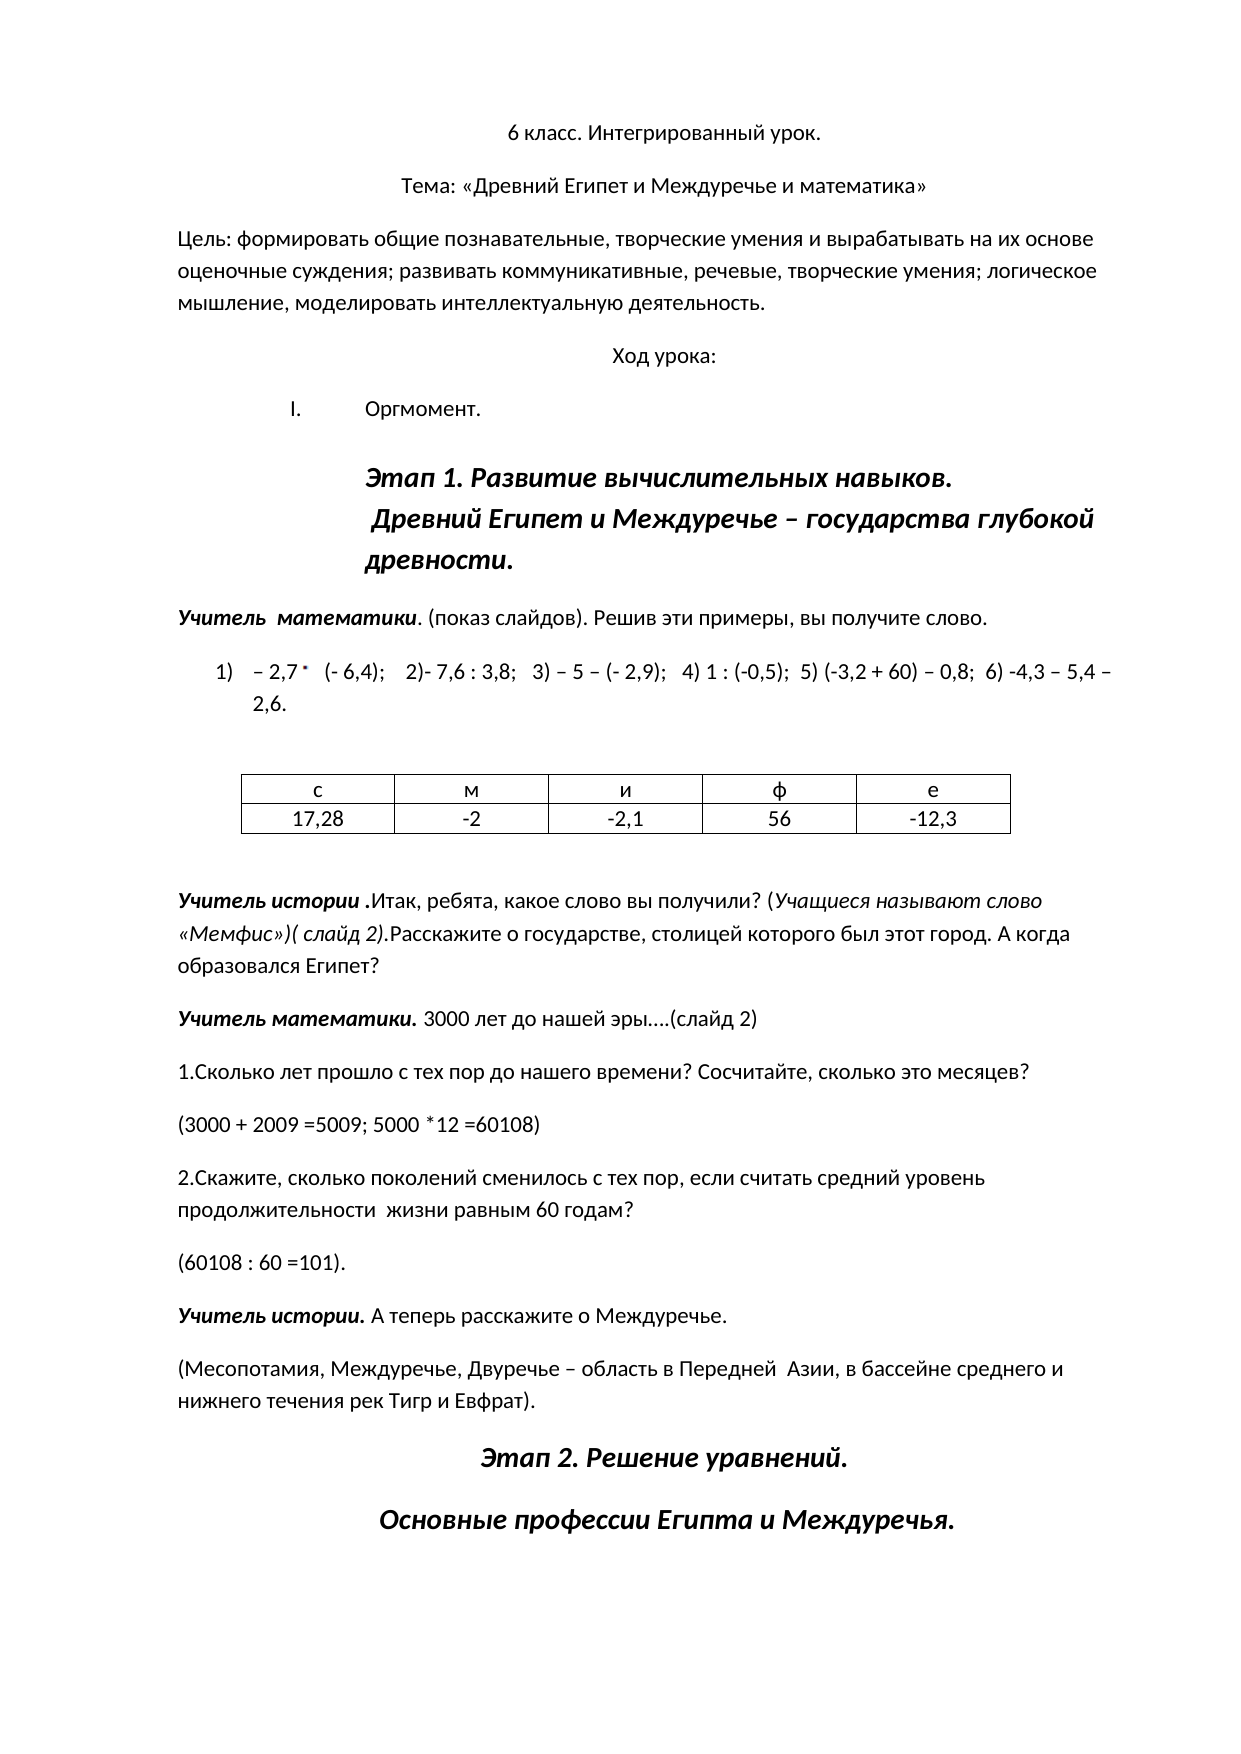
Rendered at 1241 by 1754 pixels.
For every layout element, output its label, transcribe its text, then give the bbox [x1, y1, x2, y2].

table_cell -12,3 [857, 804, 1010, 832]
text 6 класс. Интегрированный урок. [177, 118, 1152, 146]
text Основные профессии Египта и Междуречья. [177, 1501, 1152, 1537]
table_header с [242, 775, 394, 803]
text 1.Сколько лет прошло с тех пор до нашего времени? Сосчитайте, сколько это месяцев? [177, 1057, 1152, 1085]
text Этап 2. Решение уравнений. [177, 1439, 1152, 1475]
table_cell -2 [395, 804, 548, 832]
text Ход урока: [177, 342, 1152, 369]
text 2.Скажите, сколько поколений сменилось с тех пор, если считать средний уровень продолжительности жизни равным 60 годам? [177, 1163, 1152, 1223]
text Тема: «Древний Египет и Междуречье и математика» [177, 171, 1152, 199]
picture [302, 655, 319, 679]
text (3000 + 2009 =5009; 5000 *12 =60108) [177, 1110, 1152, 1138]
text Учитель истории .Итак, ребята, какое слово вы получили? (Учащиеся называют слово «Мемфис»)( слайд 2).Расскажите о государстве, столицей которого был этот город. А когда образовался Египет? [177, 886, 1152, 979]
list – 2,7 (- 6,4); 2)- 7,6 : 3,8; 3) – 5 – (- 2,9); 4) 1 : (-0,5); 5) (-3,2 + 60) – 0,8; 6) -4,3 – 5,4 – 2,6. [215, 656, 1152, 717]
list Оргмомент. [290, 394, 1152, 423]
text Учитель математики. (показ слайдов). Решив эти примеры, вы получите слово. [177, 603, 1152, 631]
table_cell 17,28 [242, 804, 394, 832]
table_header м [395, 775, 548, 803]
table_cell 56 [703, 804, 856, 832]
table_cell -2,1 [549, 804, 702, 832]
table_header и [549, 775, 702, 803]
table_header е [857, 775, 1010, 803]
text Цель: формировать общие познавательные, творческие умения и вырабатывать на их основе оценочные суждения; развивать коммуникативные, речевые, творческие умения; логическое мышление, моделировать интеллектуальную деятельность. [177, 224, 1152, 317]
text Учитель истории. А теперь расскажите о Междуречье. [177, 1301, 1152, 1329]
list Этап 1. Развитие вычислительных навыков. [365, 459, 1152, 494]
text (Месопотамия, Междуречье, Двуречье – область в Передней Азии, в бассейне среднего и нижнего течения рек Тигр и Евфрат). [177, 1354, 1152, 1414]
table_header ф [703, 775, 856, 803]
text (60108 : 60 =101). [177, 1248, 1152, 1276]
text Учитель математики. 3000 лет до нашей эры….(слайд 2) [177, 1004, 1152, 1032]
list Древний Египет и Междуречье – государства глубокой древности. [365, 500, 1152, 576]
